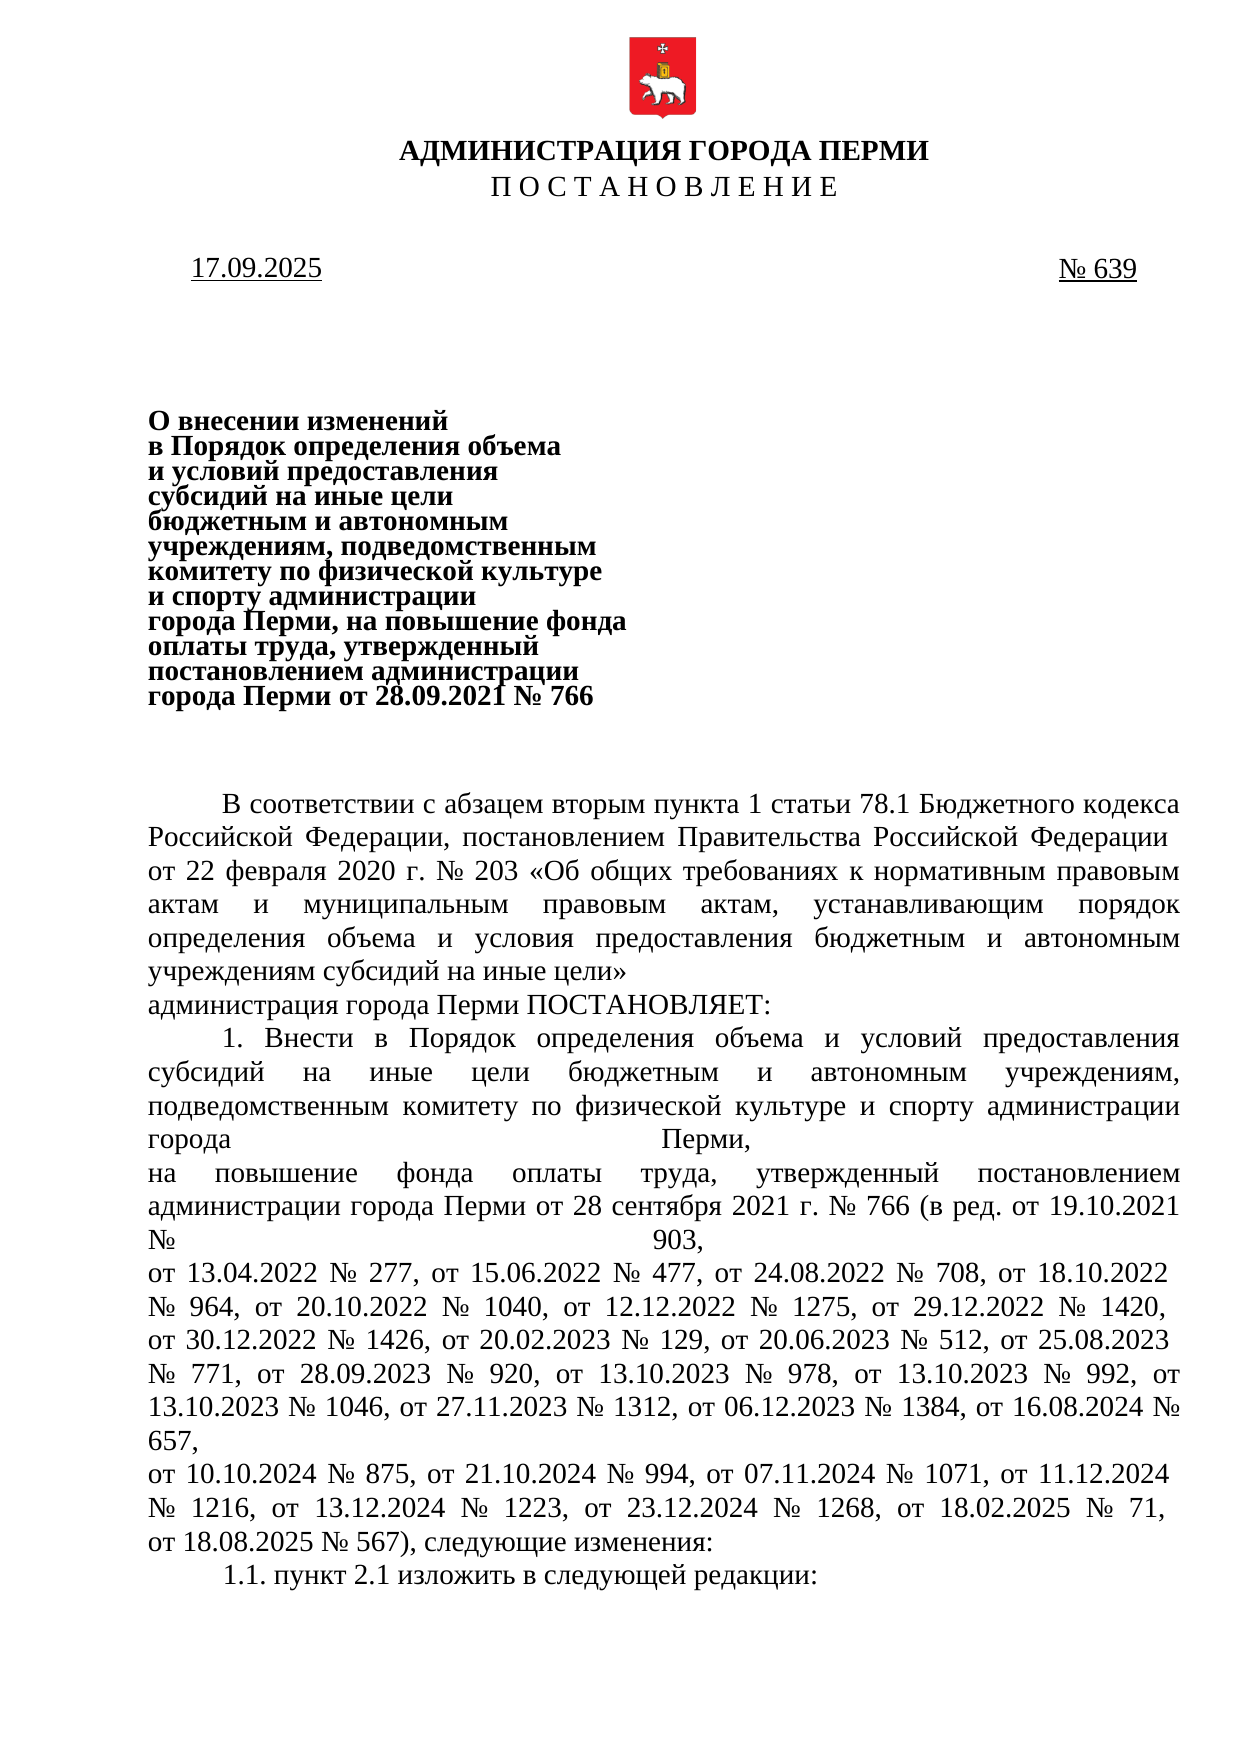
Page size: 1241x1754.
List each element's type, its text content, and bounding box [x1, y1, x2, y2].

text О внесении изменений [148, 411, 1181, 436]
text города Перми от 28.09.2021 № 766 [148, 686, 620, 711]
text города Перми, на повышение фонда [558, 611, 1181, 636]
text комитету по физической культуре и спорту администрации [148, 561, 1181, 611]
text в Порядок определения объема [148, 436, 1181, 461]
text 1.1. пункт 2.1 изложить в следующей редакции: [148, 1557, 1181, 1591]
text администрация города Перми ПОСТАНОВЛЯЕТ: [148, 987, 1181, 1021]
text 1. Внести в Порядок определения объема и условий предоставления субсидий на иные цели бюджетным и автономным учреждениям, подведомственным комитету по физической культуре и спорту администрации города Перми, на повышение фонда оплаты труда, утвержденный постановлением администрации города Перми от 28 сентября 2021 г. № 766 (в ред. от 19.10.2021 № 903, от 13.04.2022 № 277, от 15.06.2022 № 477, от 24.08.2022 № 708, от 18.10.2022 № 964, от 20.10.2022 № 1040, от 12.12.2022 № 1275, от 29.12.2022 № 1420, от 30.12.2022 № 1426, от 20.02.2023 № 129, от 20.06.2023 № 512, от 25.08.2023 № 771, от 28.09.2023 № 920, от 13.10.2023 № 978, от 13.10.2023 № 992, от 13.10.2023 № 1046, от 27.11.2023 № 1312, от 06.12.2023 № 1384, от 16.08.2024 № 657, от 10.10.2024 № 875, от 21.10.2024 № 994, от 07.11.2024 № 1071, от 11.12.2024 № 1216, от 13.12.2024 № 1223, от 23.12.2024 № 1268, от 18.02.2025 № 71, от 18.08.2025 № 567), следующие изменения: [148, 1021, 1181, 1557]
text оплаты труда, утвержденный [148, 636, 620, 661]
text бюджетным и автономным [148, 511, 1181, 536]
text и условий предоставления [148, 461, 1181, 486]
picture [629, 37, 697, 119]
text города Перми, на повышение фонда [148, 611, 554, 636]
text учреждениям, подведомственным [148, 536, 1181, 561]
text субсидий на иные цели [148, 486, 1181, 511]
text постановлением администрации [148, 661, 620, 686]
text В соответствии с абзацем вторым пункта 1 статьи 78.1 Бюджетного кодекса Российской Федерации, постановлением Правительства Российской Федерации от 22 февраля 2020 г. № 203 «Об общих требованиях к нормативным правовым актам и муниципальным правовым актам, устанавливающим порядок определения объема и условия предоставления бюджетным и автономным учреждениям субсидий на иные цели» [148, 786, 1181, 987]
